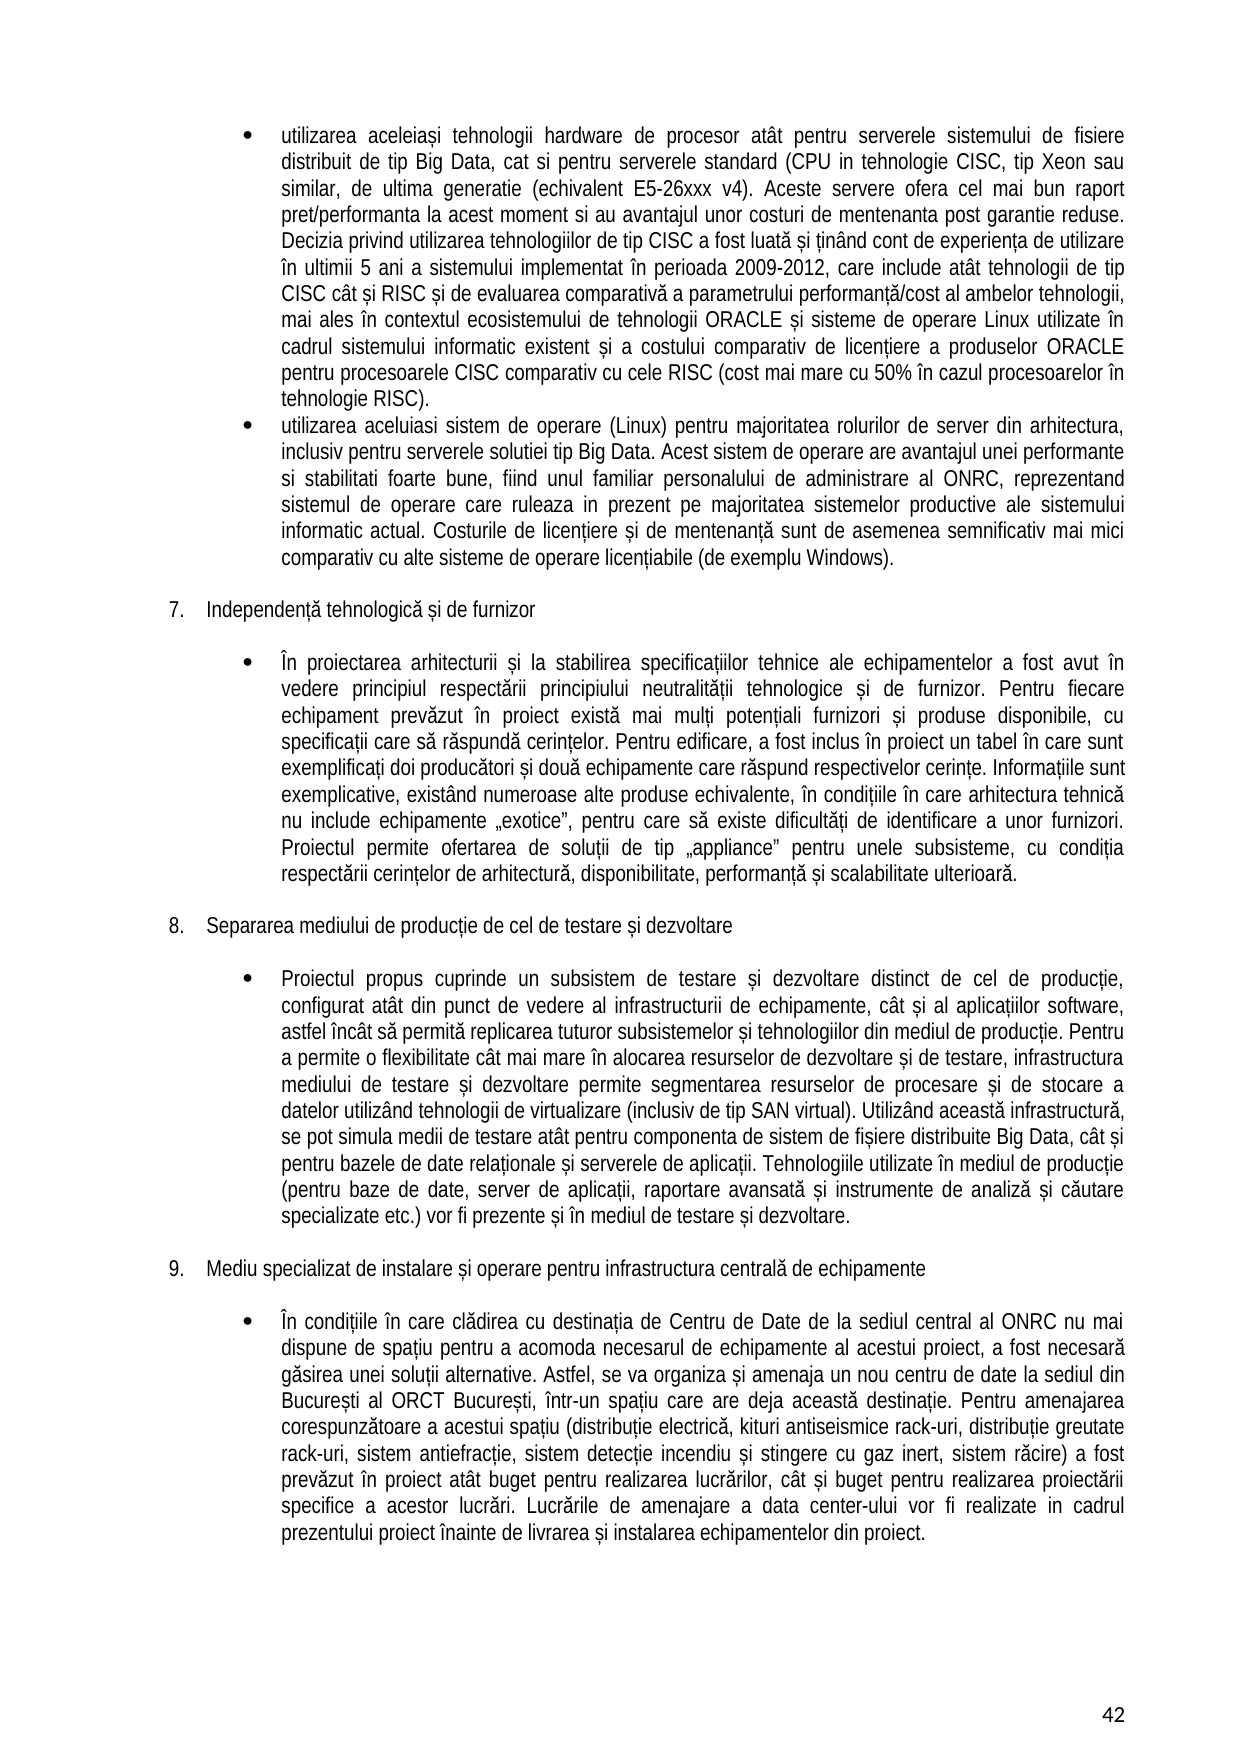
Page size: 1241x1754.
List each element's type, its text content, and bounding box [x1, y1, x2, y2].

list Separarea mediului de producție de cel de testare și dezvoltare [169, 912, 1125, 939]
list În proiectarea arhitecturii și la stabilirea specificațiilor tehnice ale echipamentelor a fost avut în vedere principiul respectării principiului neutralității tehnologice și de furnizor. Pentru fiecare echipament prevăzut în proiect există mai mulți potențiali furnizori și produse disponibile, cu specificații care să răspundă cerințelor. Pentru edificare, a fost inclus în proiect un tabel în care sunt exemplificați doi producători și două echipamente care răspund respectivelor cerințe. Informațiile sunt exemplicative, existând numeroase alte produse echivalente, în condițiile în care arhitectura tehnică nu include echipamente „exotice”, pentru care să existe dificultăți de identificare a unor furnizori. Proiectul permite ofertarea de soluții de tip „appliance” pentru unele subsisteme, cu condiția respectării cerințelor de arhitectură, disponibilitate, performanță și scalabilitate ulterioară. [244, 649, 1125, 886]
list utilizarea aceluiasi sistem de operare (Linux) pentru majoritatea rolurilor de server din arhitectura, inclusiv pentru serverele solutiei tip Big Data. Acest sistem de operare are avantajul unei performante si stabilitati foarte bune, fiind unul familiar personalului de administrare al ONRC, reprezentand sistemul de operare care ruleaza in prezent pe majoritatea sistemelor productive ale sistemului informatic actual. Costurile de licențiere și de mentenanță sunt de asemenea semnificativ mai mici comparativ cu alte sisteme de operare licențiabile (de exemplu Windows). [244, 412, 1125, 570]
list utilizarea aceleiași tehnologii hardware de procesor atât pentru serverele sistemului de fisiere distribuit de tip Big Data, cat si pentru serverele standard (CPU in tehnologie CISC, tip Xeon sau similar, de ultima generatie (echivalent E5-26xxx v4). Aceste servere ofera cel mai bun raport pret/performanta la acest moment si au avantajul unor costuri de mentenanta post garantie reduse. Decizia privind utilizarea tehnologiilor de tip CISC a fost luată și ținând cont de experiența de utilizare în ultimii 5 ani a sistemului implementat în perioada 2009-2012, care include atât tehnologii de tip CISC cât și RISC și de evaluarea comparativă a parametrului performanță/cost al ambelor tehnologii, mai ales în contextul ecosistemului de tehnologii ORACLE și sisteme de operare Linux utilizate în cadrul sistemului informatic existent și a costului comparativ de licențiere a produselor ORACLE pentru procesoarele CISC comparativ cu cele RISC (cost mai mare cu 50% în cazul procesoarelor în tehnologie RISC). [244, 122, 1125, 412]
list Mediu specializat de instalare și operare pentru infrastructura centrală de echipamente [169, 1255, 1125, 1281]
list Proiectul propus cuprinde un subsistem de testare și dezvoltare distinct de cel de producție, configurat atât din punct de vedere al infrastructurii de echipamente, cât și al aplicațiilor software, astfel încât să permită replicarea tuturor subsistemelor și tehnologiilor din mediul de producție. Pentru a permite o flexibilitate cât mai mare în alocarea resurselor de dezvoltare și de testare, infrastructura mediului de testare și dezvoltare permite segmentarea resurselor de procesare și de stocare a datelor utilizând tehnologii de virtualizare (inclusiv de tip SAN virtual). Utilizând această infrastructură, se pot simula medii de testare atât pentru componenta de sistem de fișiere distribuite Big Data, cât și pentru bazele de date relaționale și serverele de aplicații. Tehnologiile utilizate în mediul de producție (pentru baze de date, server de aplicații, raportare avansată și instrumente de analiză și căutare specializate etc.) vor fi prezente și în mediul de testare și dezvoltare. [244, 965, 1125, 1229]
list În condițiile în care clădirea cu destinația de Centru de Date de la sediul central al ONRC nu mai dispune de spațiu pentru a acomoda necesarul de echipamente al acestui proiect, a fost necesară găsirea unei soluții alternative. Astfel, se va organiza și amenaja un nou centru de date la sediul din București al ORCT București, într-un spațiu care are deja această destinație. Pentru amenajarea corespunzătoare a acestui spațiu (distribuție electrică, kituri antiseismice rack-uri, distribuție greutate rack-uri, sistem antiefracție, sistem detecție incendiu și stingere cu gaz inert, sistem răcire) a fost prevăzut în proiect atât buget pentru realizarea lucrărilor, cât și buget pentru realizarea proiectării specifice a acestor lucrări. Lucrările de amenajare a data center-ului vor fi realizate in cadrul prezentului proiect înainte de livrarea și instalarea echipamentelor din proiect. [244, 1308, 1125, 1545]
list Independență tehnologică și de furnizor [169, 596, 1125, 623]
